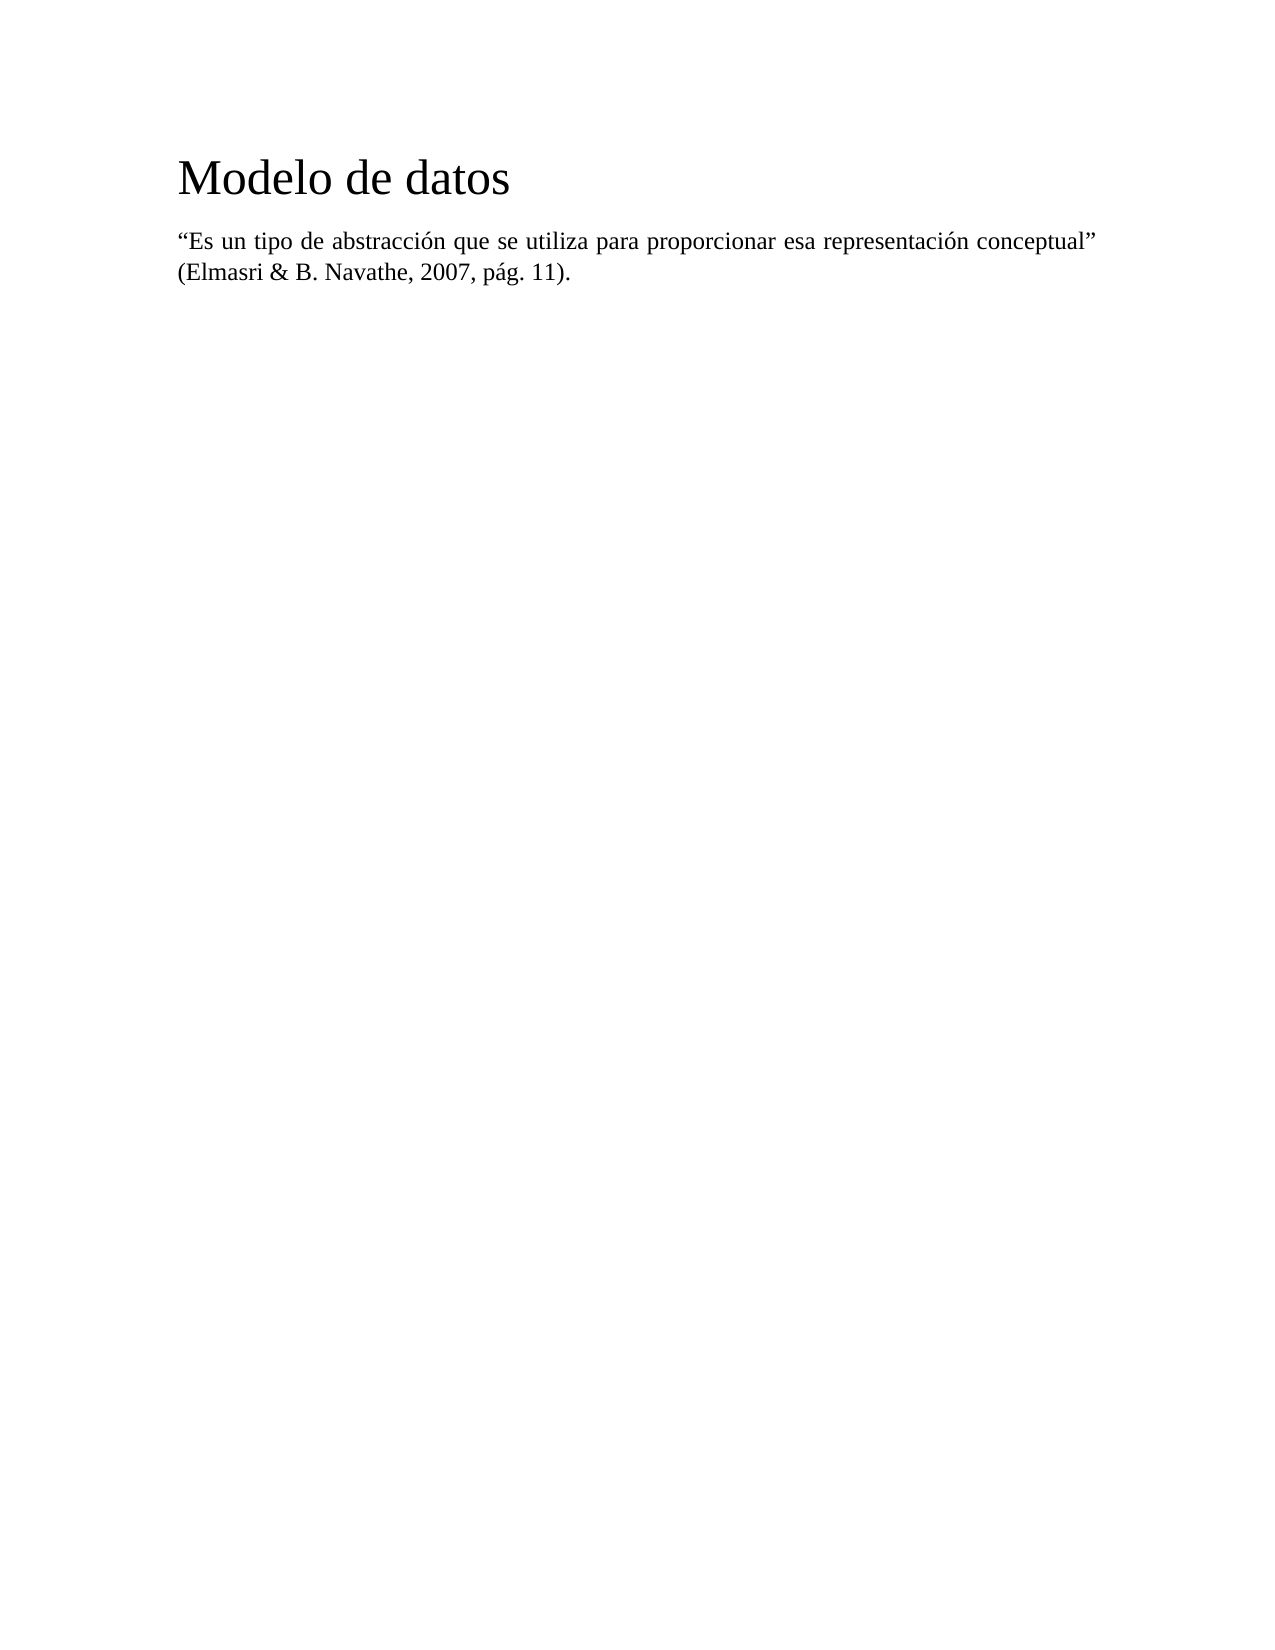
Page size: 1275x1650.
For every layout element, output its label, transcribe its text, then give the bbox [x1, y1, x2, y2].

text Modelo de datos [177, 148, 1098, 205]
text “Es un tipo de abstracción que se utiliza para proporcionar esa representación conceptual” . [177, 226, 1098, 286]
